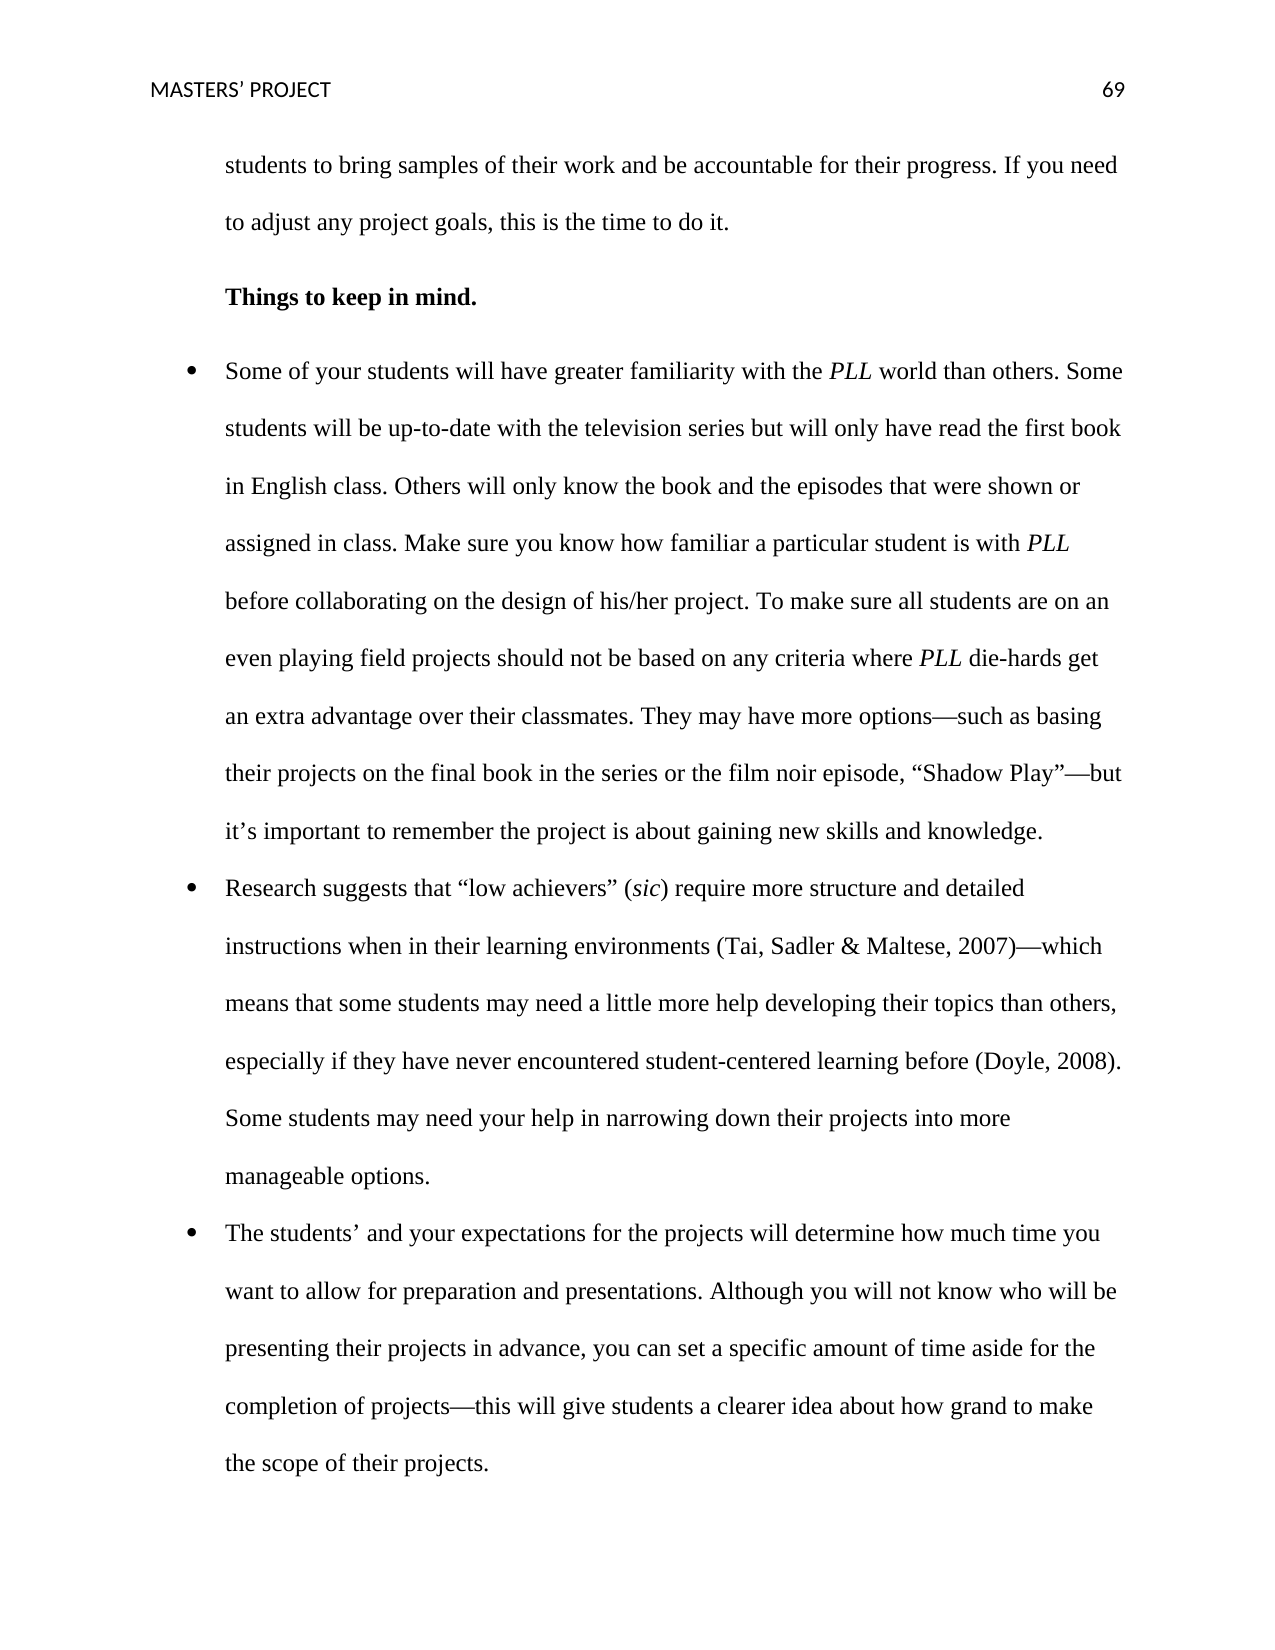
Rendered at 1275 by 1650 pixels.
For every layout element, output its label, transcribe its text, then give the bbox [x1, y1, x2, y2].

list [187, 150, 1125, 236]
text Things to keep in mind. [150, 282, 1125, 310]
list The students’ and your expectations for the projects will determine how much time you want to allow for preparation and presentations. Although you will not know who will be presenting their projects in advance, you can set a specific amount of time aside for the completion of projects—this will give students a clearer idea about how grand to make the scope of their projects. [187, 1218, 1125, 1477]
list Research suggests that “low achievers” (sic) require more structure and detailed instructions when in their learning environments (Tai, Sadler & Maltese, 2007)—which means that some students may need a little more help developing their topics than others, especially if they have never encountered student-centered learning before (Doyle, 2008). Some students may need your help in narrowing down their projects into more manageable options. [187, 873, 1125, 1189]
list Some of your students will have greater familiarity with the PLL world than others. Some students will be up-to-date with the television series but will only have read the first book in English class. Others will only know the book and the episodes that were shown or assigned in class. Make sure you know how familiar a particular student is with PLL before collaborating on the design of his/her project. To make sure all students are on an even playing field projects should not be based on any criteria where PLL die-hards get an extra advantage over their classmates. They may have more options—such as basing their projects on the final book in the series or the film noir episode, “Shadow Play”—but it’s important to remember the project is about gaining new skills and knowledge. [187, 356, 1125, 844]
